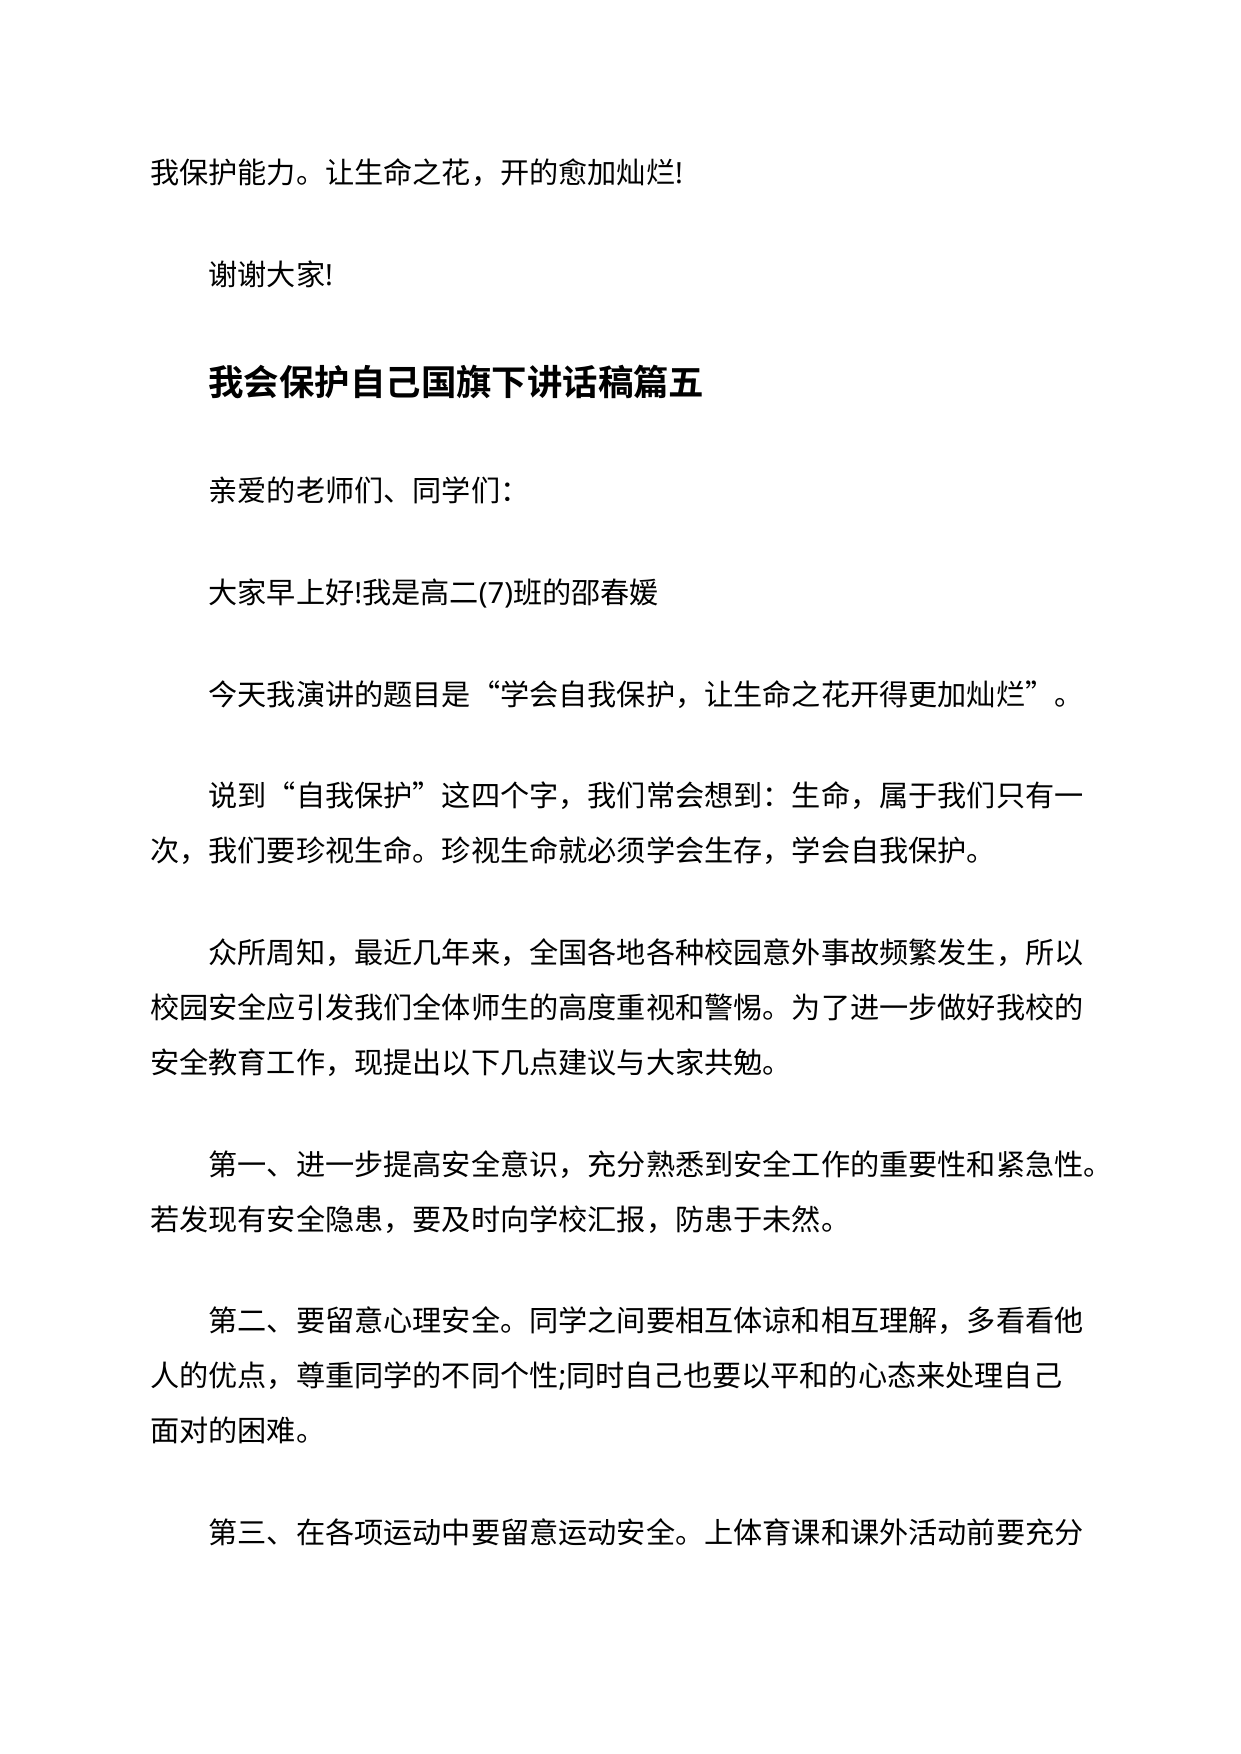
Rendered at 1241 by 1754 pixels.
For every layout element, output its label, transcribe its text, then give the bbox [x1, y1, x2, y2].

text 第二、要留意心理安全。同学之间要相互体谅和相互理解，多看看他人的优点，尊重同学的不同个性;同时自己也要以平和的心态来处理自己面对的困难。 [150, 1298, 1090, 1450]
text 大家早上好!我是高二(7)班的邵春媛 [150, 569, 1090, 612]
text 亲爱的老师们、同学们： [150, 467, 1090, 510]
text 众所周知，最近几年来，全国各地各种校园意外事故频繁发生，所以校园安全应引发我们全体师生的高度重视和警惕。为了进一步做好我校的安全教育工作，现提出以下几点建议与大家共勉。 [150, 929, 1090, 1082]
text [150, 1509, 1090, 1552]
text 我会保护自己国旗下讲话稿篇五 [150, 354, 1090, 405]
text 说到“自我保护”这四个字，我们常会想到：生命，属于我们只有一次，我们要珍视生命。珍视生命就必须学会生存，学会自我保护。 [150, 773, 1090, 870]
text 谢谢大家! [150, 252, 1090, 294]
text 今天我演讲的题目是“学会自我保护，让生命之花开得更加灿烂”。 [150, 671, 1090, 713]
text 第一、进一步提高安全意识，充分熟悉到安全工作的重要性和紧急性。若发现有安全隐患，要及时向学校汇报，防患于未然。 [150, 1141, 1090, 1238]
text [150, 150, 1090, 192]
